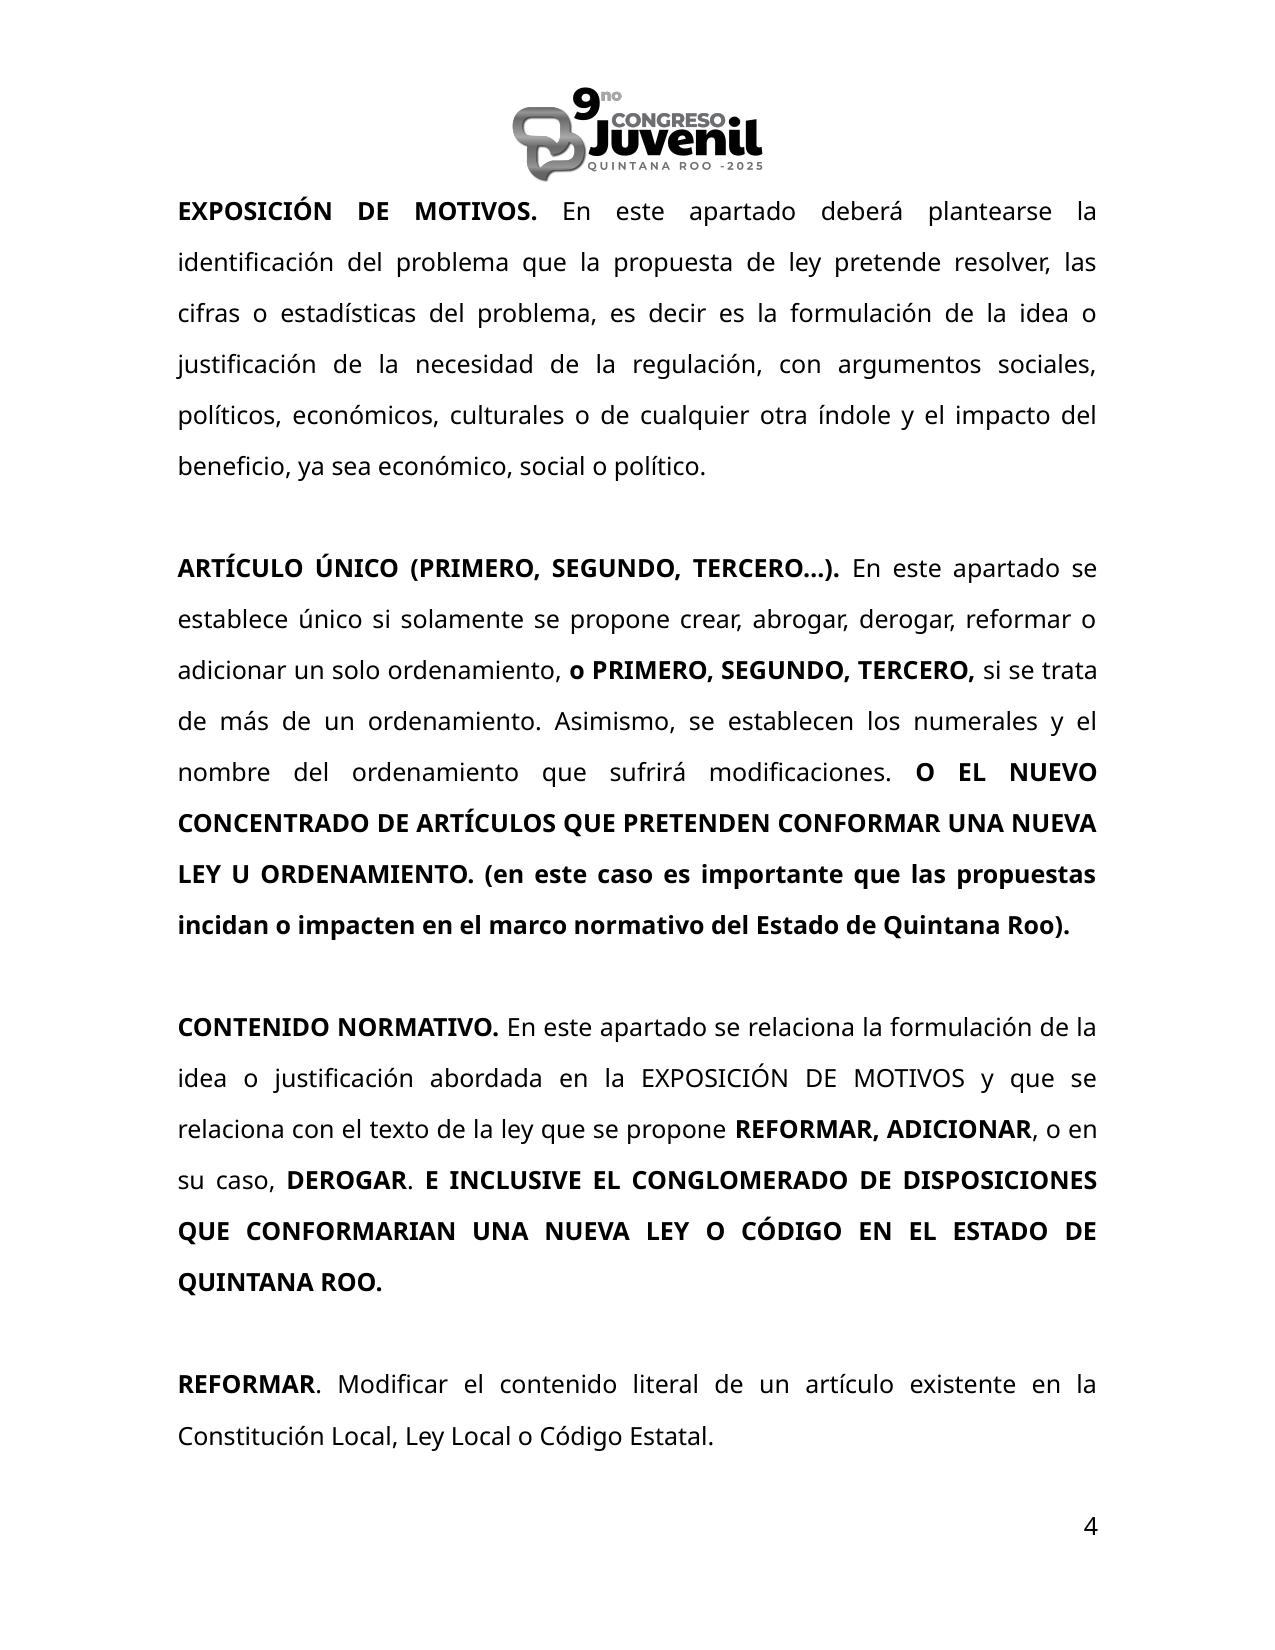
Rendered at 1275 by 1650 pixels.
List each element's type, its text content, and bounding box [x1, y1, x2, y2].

text REFORMAR. Modificar el contenido literal de un artículo existente en la Constitución Local, Ley Local o Código Estatal. [177, 1367, 1098, 1452]
text ARTÍCULO ÚNICO (PRIMERO, SEGUNDO, TERCERO…). En este apartado se establece único si solamente se propone crear, abrogar, derogar, reformar o adicionar un solo ordenamiento, o PRIMERO, SEGUNDO, TERCERO, si se trata de más de un ordenamiento. Asimismo, se establecen los numerales y el nombre del ordenamiento que sufrirá modificaciones. O EL NUEVO CONCENTRADO DE ARTÍCULOS QUE PRETENDEN CONFORMAR UNA NUEVA LEY U ORDENAMIENTO. (en este caso es importante que las propuestas incidan o impacten en el marco normativo del Estado de Quintana Roo). [177, 550, 1098, 942]
picture [505, 73, 770, 194]
text EXPOSICIÓN DE MOTIVOS. En este apartado deberá plantearse la identificación del problema que la propuesta de ley pretende resolver, las cifras o estadísticas del problema, es decir es la formulación de la idea o justificación de la necesidad de la regulación, con argumentos sociales, políticos, económicos, culturales o de cualquier otra índole y el impacto del beneficio, ya sea económico, social o político. [177, 193, 1098, 482]
text CONTENIDO NORMATIVO. En este apartado se relaciona la formulación de la idea o justificación abordada en la EXPOSICIÓN DE MOTIVOS y que se relaciona con el texto de la ley que se propone REFORMAR, ADICIONAR, o en su caso, DEROGAR. E INCLUSIVE EL CONGLOMERADO DE DISPOSICIONES QUE CONFORMARIAN UNA NUEVA LEY O CÓDIGO EN EL ESTADO DE QUINTANA ROO. [177, 1010, 1098, 1299]
